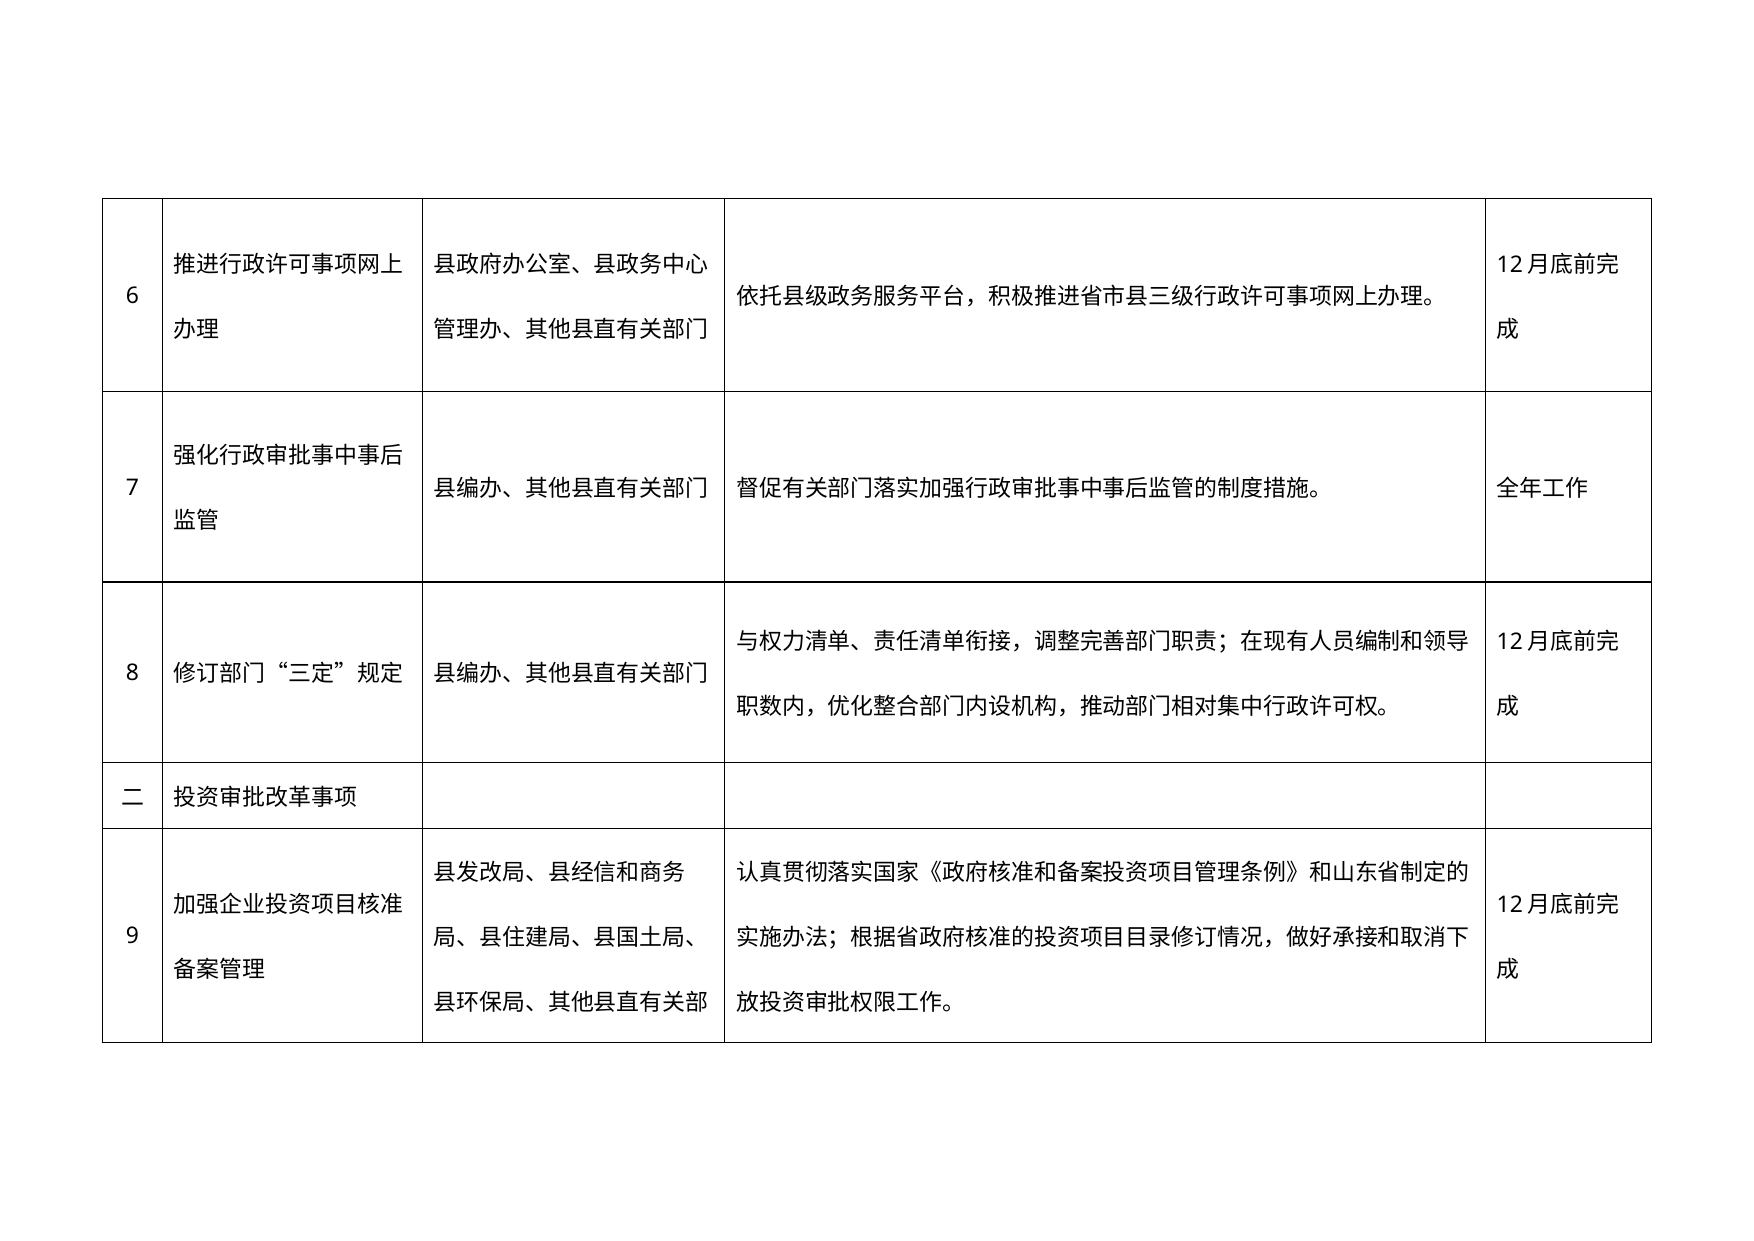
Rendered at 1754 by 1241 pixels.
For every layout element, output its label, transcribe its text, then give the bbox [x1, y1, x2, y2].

table_cell 7 [103, 392, 162, 581]
table_cell 6 [103, 199, 162, 391]
table_cell 投资审批改革事项 [163, 763, 422, 828]
table_cell 督促有关部门落实加强行政审批事中事后监管的制度措施。 [725, 392, 1485, 581]
table_cell 12月底前完成 [1486, 199, 1651, 391]
table_cell 县编办、其他县直有关部门 [423, 392, 724, 581]
table_cell 强化行政审批事中事后监管 [163, 392, 422, 581]
table_cell [423, 763, 724, 828]
table_cell 县政府办公室、县政务中心管理办、其他县直有关部门 [423, 199, 724, 391]
table_cell [725, 763, 1485, 828]
table_cell 依托县级政务服务平台，积极推进省市县三级行政许可事项网上办理。 [725, 199, 1485, 391]
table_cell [725, 829, 1485, 1042]
table_cell 推进行政许可事项网上办理 [163, 199, 422, 391]
table_cell 修订部门“三定”规定 [163, 583, 422, 762]
table_cell 8 [103, 583, 162, 762]
table_cell 加强企业投资项目核准备案管理 [163, 829, 422, 1042]
table_cell [1486, 763, 1651, 828]
table_cell 12月底前完成 [1486, 829, 1651, 1042]
table_cell 县编办、其他县直有关部门 [423, 583, 724, 762]
table_cell 二 [103, 763, 162, 828]
table_cell 全年工作 [1486, 392, 1651, 581]
table_cell 12月底前完成 [1486, 583, 1651, 762]
table_cell 9 [103, 829, 162, 1042]
table_cell 与权力清单、责任清单衔接，调整完善部门职责；在现有人员编制和领导职数内，优化整合部门内设机构，推动部门相对集中行政许可权。 [725, 583, 1485, 762]
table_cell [423, 829, 724, 1042]
